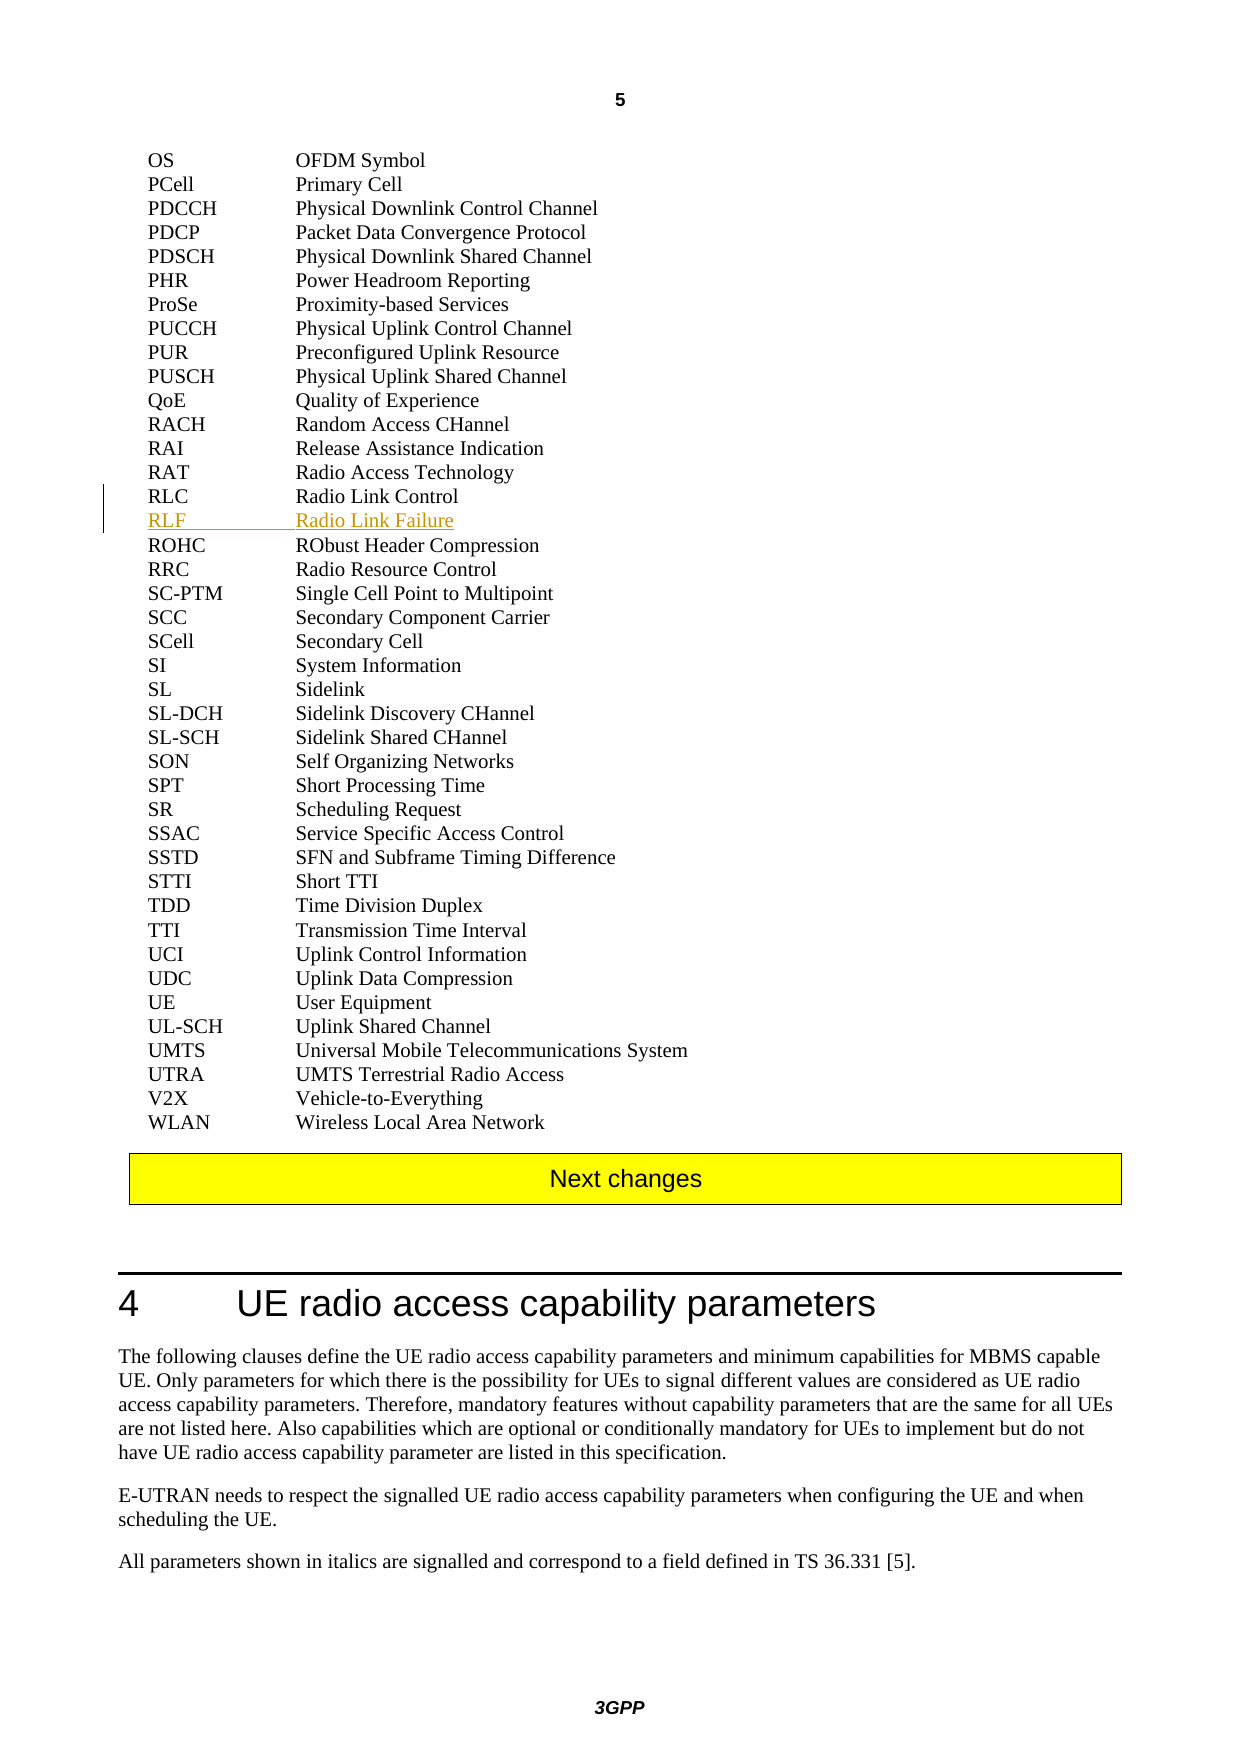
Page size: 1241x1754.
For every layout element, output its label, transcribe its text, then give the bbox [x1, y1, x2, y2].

text SI System Information [148, 653, 1122, 677]
text All parameters shown in italics are signalled and correspond to a field defined in TS 36.331 [5]. [118, 1549, 1122, 1573]
text SC-PTM Single Cell Point to Multipoint [148, 581, 1122, 605]
text RLC Radio Link Control [148, 484, 1122, 508]
text OS OFDM Symbol [148, 147, 1122, 172]
text SL-SCH Sidelink Shared CHannel [148, 725, 1122, 749]
text PUCCH Physical Uplink Control Channel [148, 316, 1122, 340]
text RAI Release Assistance Indication [148, 436, 1122, 460]
text QoE Quality of Experience [148, 388, 1122, 412]
text STTI Short TTI [148, 869, 1122, 893]
text PCell Primary Cell [148, 172, 1122, 196]
text UTRA UMTS Terrestrial Radio Access [148, 1062, 1122, 1086]
text SL-DCH Sidelink Discovery CHannel [148, 701, 1122, 725]
text PDSCH Physical Downlink Shared Channel [148, 244, 1122, 268]
text E-UTRAN needs to respect the signalled UE radio access capability parameters when configuring the UE and when scheduling the UE. [118, 1483, 1122, 1531]
text V2X Vehicle-to-Everything [148, 1086, 1122, 1110]
text PDCCH Physical Downlink Control Channel [148, 196, 1122, 220]
text UMTS Universal Mobile Telecommunications System [148, 1038, 1122, 1062]
table_header Next changes [130, 1154, 1121, 1203]
text The following clauses define the UE radio access capability parameters and minimum capabilities for MBMS capable UE. Only parameters for which there is the possibility for UEs to signal different values are considered as UE radio access capability parameters. Therefore, mandatory features without capability parameters that are the same for all UEs are not listed here. Also capabilities which are optional or conditionally mandatory for UEs to implement but do not have UE radio access capability parameter are listed in this specification. [118, 1343, 1122, 1464]
text PUSCH Physical Uplink Shared Channel [148, 364, 1122, 388]
text UCI Uplink Control Information [148, 942, 1122, 966]
text RACH Random Access CHannel [148, 412, 1122, 436]
text WLAN Wireless Local Area Network [148, 1110, 1122, 1134]
text ROHC RObust Header Compression [148, 532, 1122, 557]
text SR Scheduling Request [148, 797, 1122, 821]
text TTI Transmission Time Interval [148, 917, 1122, 942]
subtitle 4 UE radio access capability parameters [118, 1275, 1122, 1325]
text SL Sidelink [148, 677, 1122, 701]
text SON Self Organizing Networks [148, 749, 1122, 773]
text SSTD SFN and Subframe Timing Difference [148, 845, 1122, 869]
text UL-SCH Uplink Shared Channel [148, 1014, 1122, 1038]
text ProSe Proximity-based Services [148, 292, 1122, 316]
text UDC Uplink Data Compression [148, 966, 1122, 990]
text SCC Secondary Component Carrier [148, 605, 1122, 629]
text PDCP Packet Data Convergence Protocol [148, 220, 1122, 244]
text TDD Time Division Duplex [148, 893, 1122, 917]
text SSAC Service Specific Access Control [148, 821, 1122, 845]
text RAT Radio Access Technology [148, 460, 1122, 484]
text RRC Radio Resource Control [148, 557, 1122, 581]
text PHR Power Headroom Reporting [148, 268, 1122, 292]
text SCell Secondary Cell [148, 629, 1122, 653]
text SPT Short Processing Time [148, 773, 1122, 797]
text PUR Preconfigured Uplink Resource [148, 340, 1122, 364]
text UE User Equipment [148, 990, 1122, 1014]
